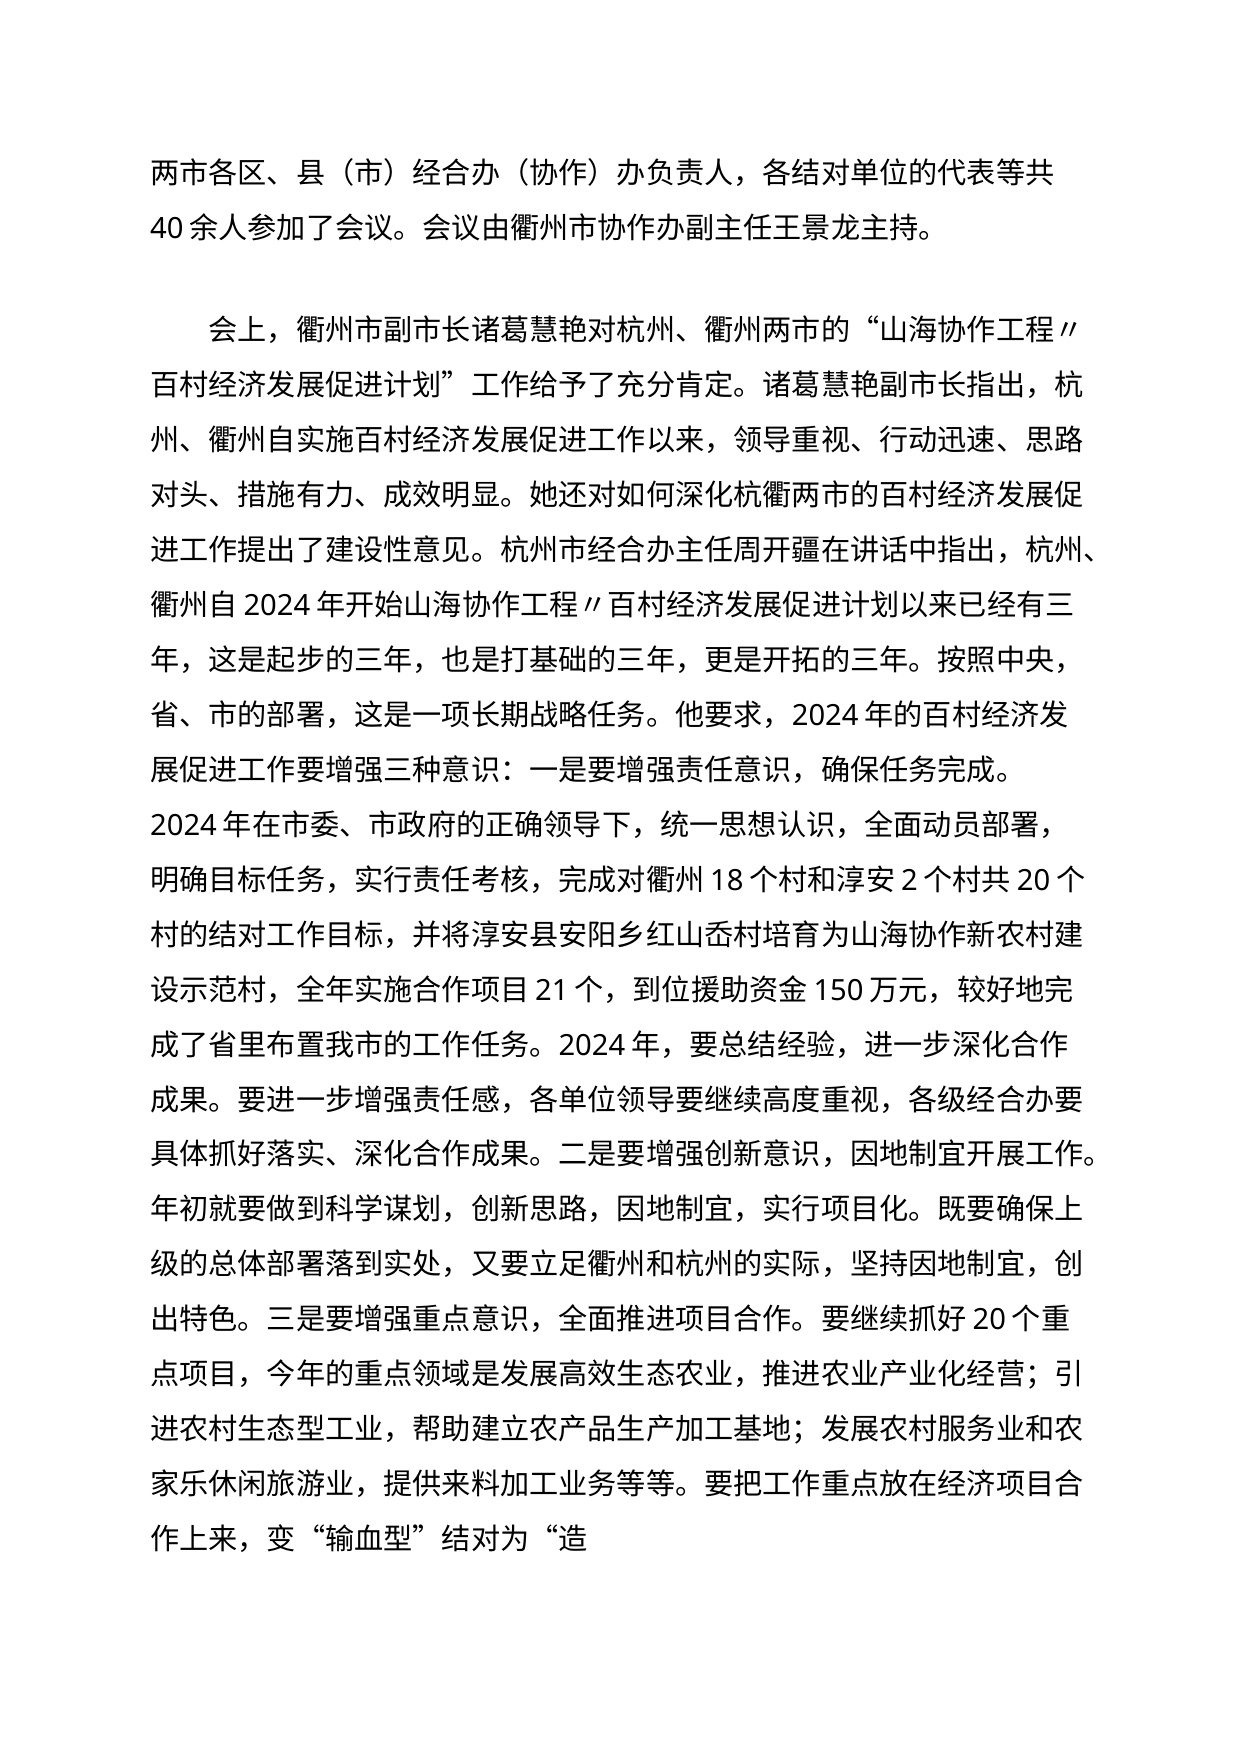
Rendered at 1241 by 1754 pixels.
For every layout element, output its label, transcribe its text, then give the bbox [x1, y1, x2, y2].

text 会上，衢州市副市长诸葛慧艳对杭州、衢州两市的“山海协作工程〃百村经济发展促进计划”工作给予了充分肯定。诸葛慧艳副市长指出，杭州、衢州自实施百村经济发展促进工作以来，领导重视、行动迅速、思路对头、措施有力、成效明显。她还对如何深化杭衢两市的百村经济发展促进工作提出了建设性意见。杭州市经合办主任周开疆在讲话中指出，杭州、衢州自2024年开始山海协作工程〃百村经济发展促进计划以来已经有三年，这是起步的三年，也是打基础的三年，更是开拓的三年。按照中央，省、市的部署，这是一项长期战略任务。他要求，2024年的百村经济发展促进工作要增强三种意识：一是要增强责任意识，确保任务完成。2024年在市委、市政府的正确领导下，统一思想认识，全面动员部署，明确目标任务，实行责任考核，完成对衢州18个村和淳安2个村共20个村的结对工作目标，并将淳安县安阳乡红山岙村培育为山海协作新农村建设示范村，全年实施合作项目21个，到位援助资金150万元，较好地完成了省里布置我市的工作任务。2024年，要总结经验，进一步深化合作成果。要进一步增强责任感，各单位领导要继续高度重视，各级经合办要具体抓好落实、深化合作成果。二是要增强创新意识，因地制宜开展工作。年初就要做到科学谋划，创新思路，因地制宜，实行项目化。既要确保上级的总体部署落到实处，又要立足衢州和杭州的实际，坚持因地制宜，创出特色。三是要增强重点意识，全面推进项目合作。要继续抓好20个重点项目，今年的重点领域是发展高效生态农业，推进农业产业化经营；引进农村生态型工业，帮助建立农产品生产加工基地；发展农村服务业和农家乐休闲旅游业，提供来料加工业务等等。要把工作重点放在经济项目合作上来，变“输血型”结对为“造 [150, 307, 1090, 1558]
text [150, 150, 1090, 247]
